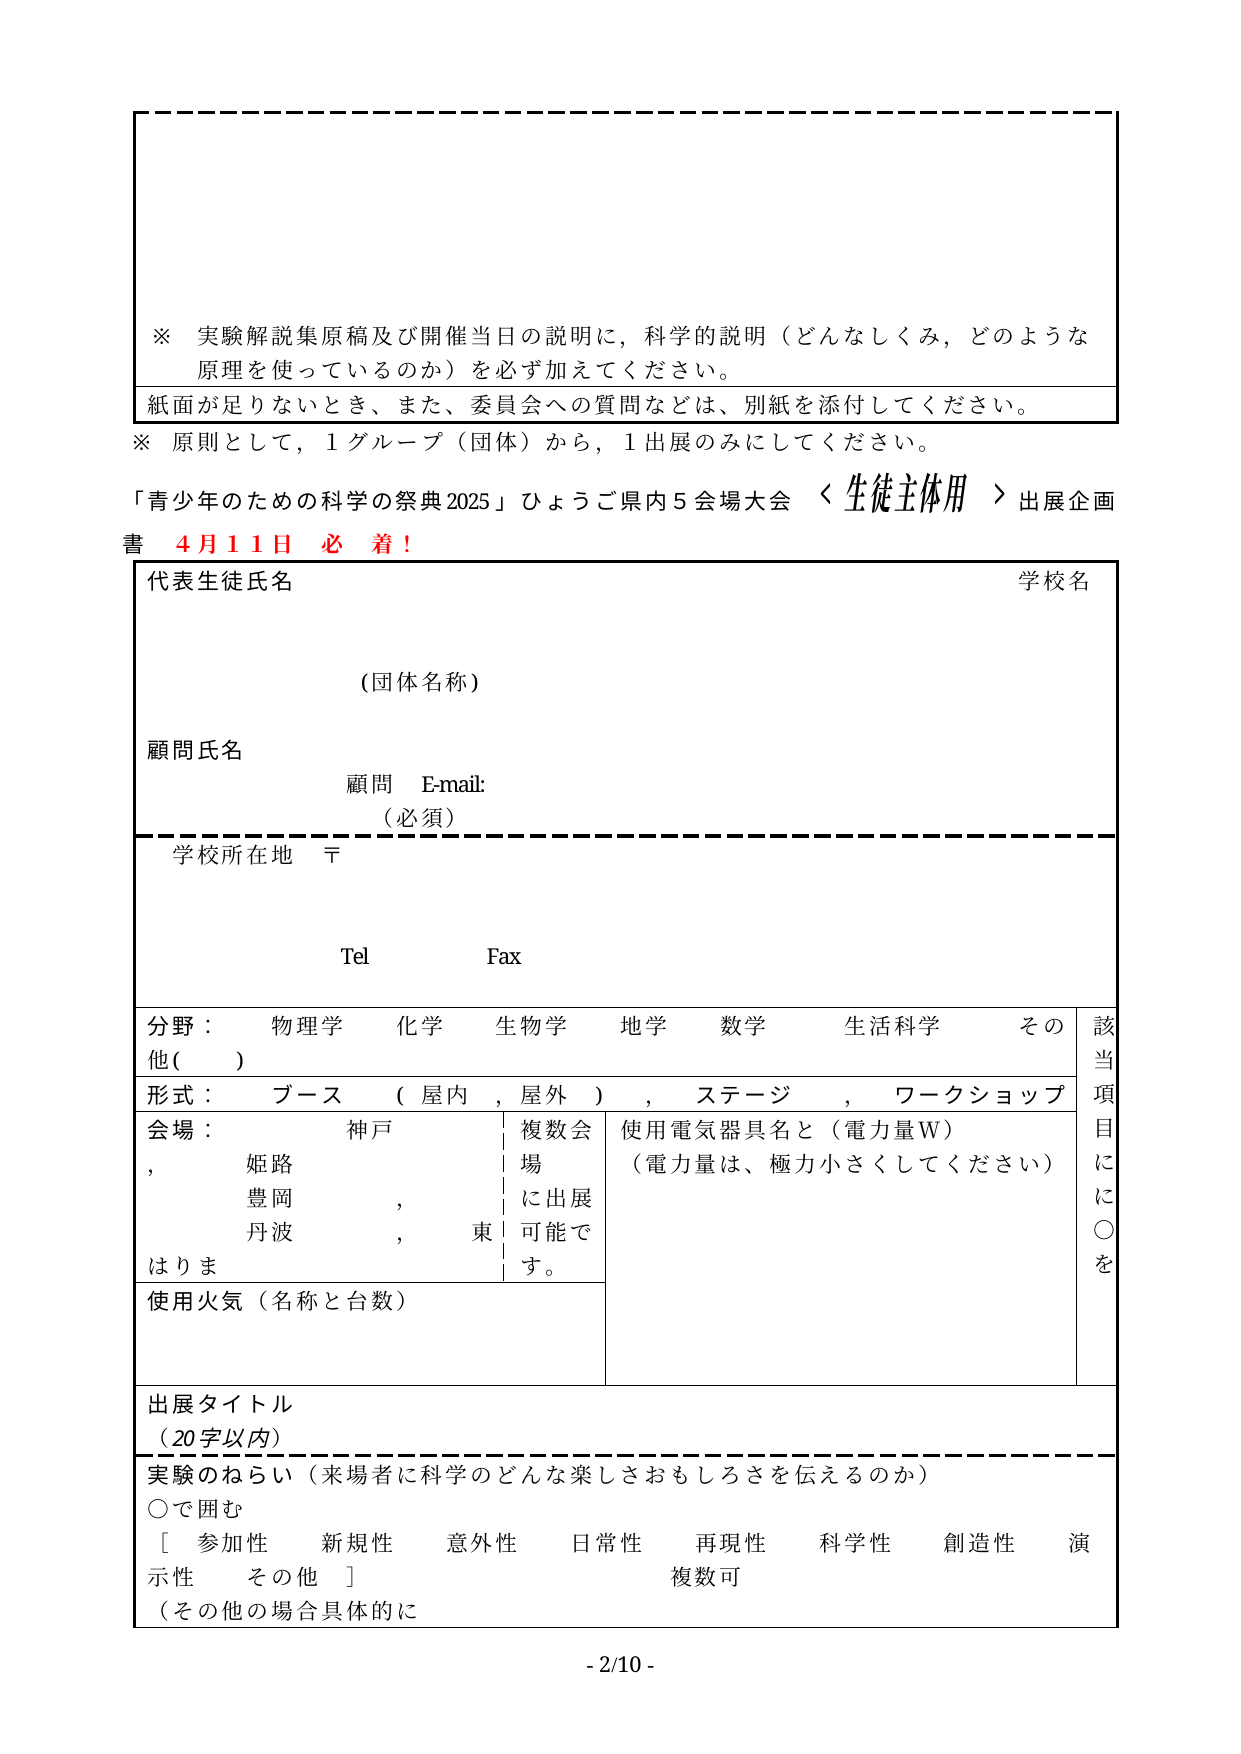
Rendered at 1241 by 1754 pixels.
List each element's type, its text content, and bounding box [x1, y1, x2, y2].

table_cell 紙面が足りないとき、また、委員会への質問などは、別紙を添付してください。 [136, 387, 1116, 421]
text 「青少年のための科学の祭典2025」ひょうご県内５会場大会 <生徒主体用 >出展企画書 ４月１１日 必 着！ [122, 458, 1118, 559]
table_cell 使用火気（名称と台数） [136, 1283, 605, 1385]
table_header 代表生徒氏名 学校名 (団体名称) 顧問氏名 顧問 E-mail: （必須） [136, 563, 1116, 834]
table_cell 該当項目にに○を [1077, 1008, 1116, 1385]
table_cell 分野： 物理学 化学 生物学 地学 数学 生活科学 その他( ) [136, 1008, 1076, 1076]
table_cell 学校所在地 〒 Tel Fax [136, 834, 1116, 1007]
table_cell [136, 111, 1116, 386]
table_cell 出展タイトル （20字以内） [136, 1386, 1116, 1454]
table_cell 形式： ブース ( 屋内 ，屋外 ) ， ステージ ， ワークショップ [136, 1077, 1076, 1111]
table_cell 複数会場 に出展可能です。 [503, 1112, 605, 1282]
table_cell 会場： 神戸 ， 姫路 豊岡 ， 丹波 ， 東はりま [136, 1112, 503, 1282]
table_cell 使用電気器具名と（電力量Ｗ） （電力量は、極力小さくしてください） [606, 1112, 1076, 1385]
text ※ 原則として，１グループ（団体）から，１出展のみにしてください。 [122, 424, 1118, 458]
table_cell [136, 1454, 1116, 1627]
